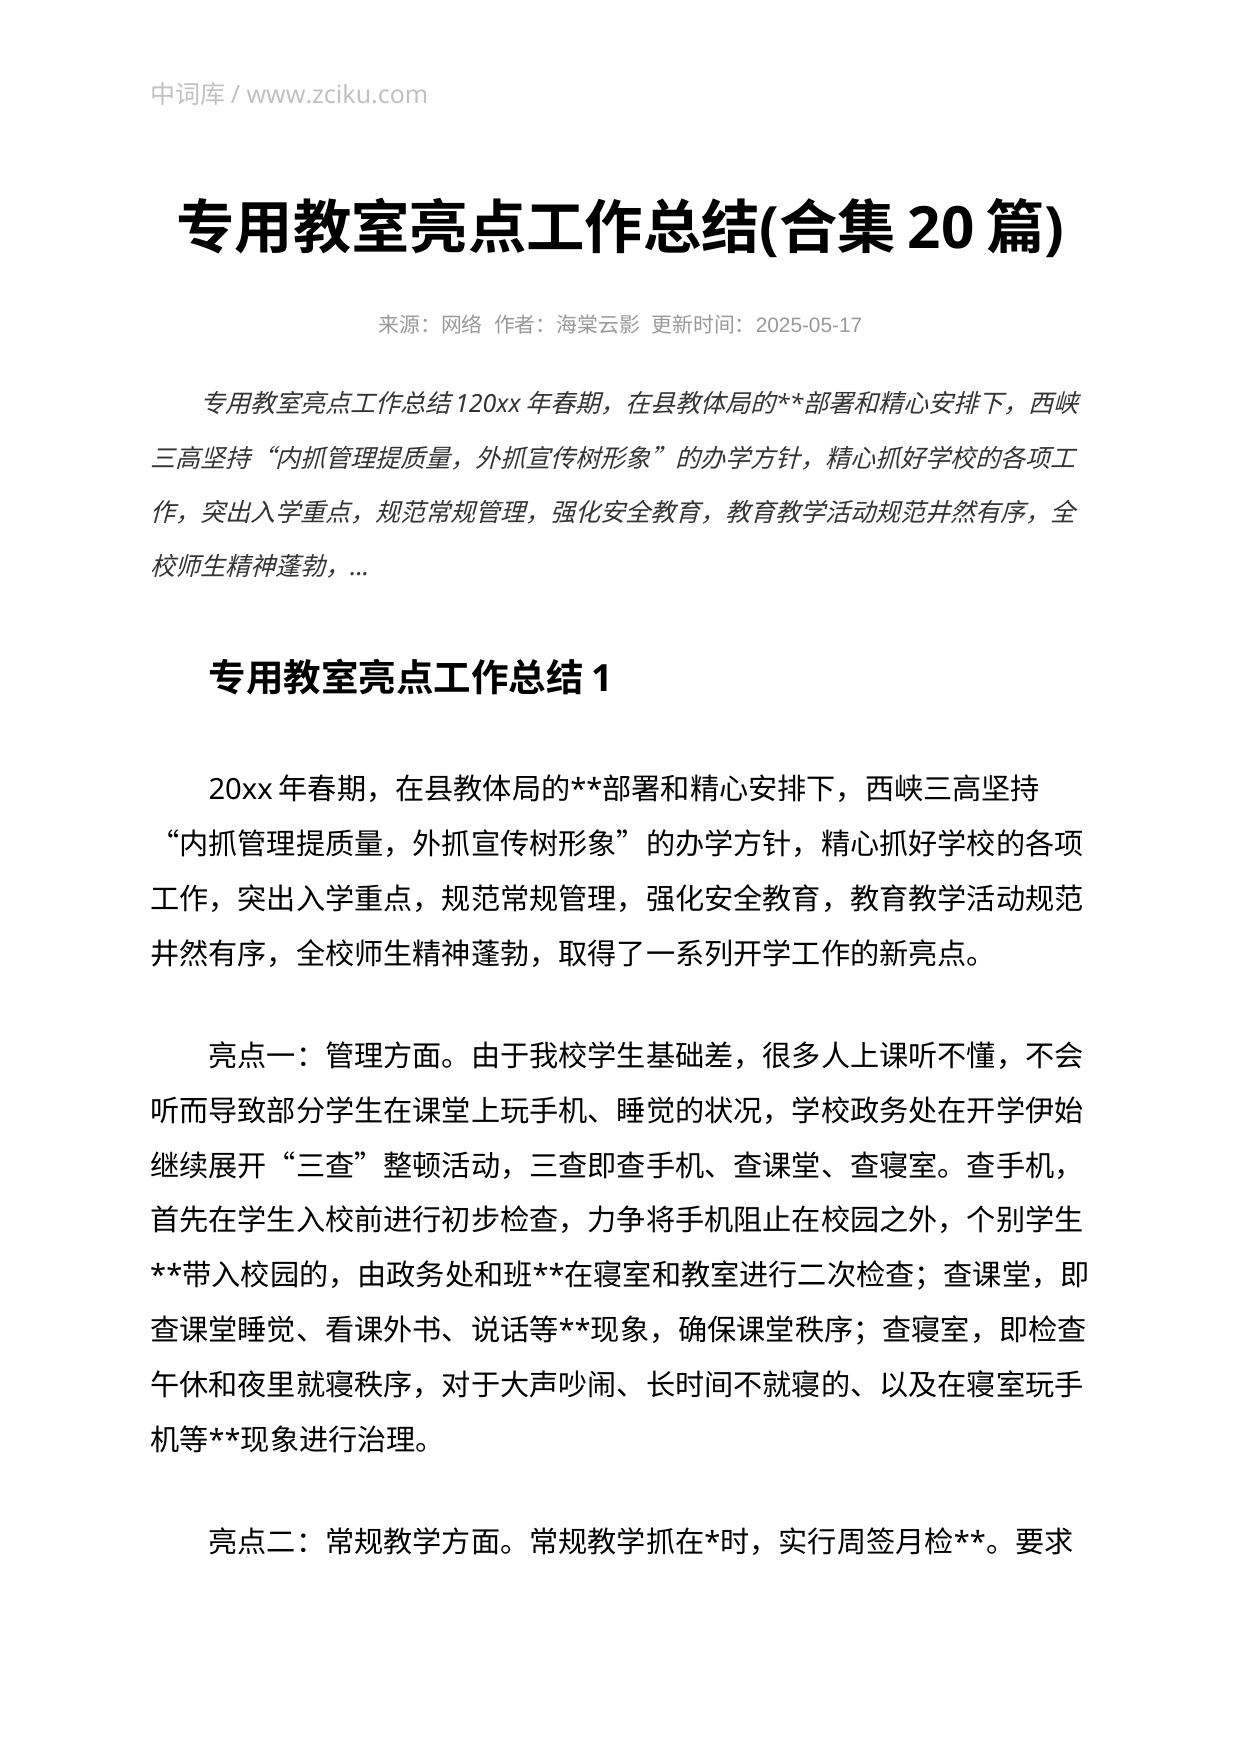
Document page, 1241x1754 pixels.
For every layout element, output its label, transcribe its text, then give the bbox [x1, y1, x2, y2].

text 20xx年春期，在县教体局的**部署和精心安排下，西峡三高坚持“内抓管理提质量，外抓宣传树形象”的办学方针，精心抓好学校的各项工作，突出入学重点，规范常规管理，强化安全教育，教育教学活动规范井然有序，全校师生精神蓬勃，取得了一系列开学工作的新亮点。 [150, 766, 1090, 973]
subtitle 专用教室亮点工作总结(合集20篇) [150, 181, 1090, 266]
text 专用教室亮点工作总结1 [150, 648, 1090, 703]
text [150, 1519, 1090, 1561]
text 亮点一：管理方面。由于我校学生基础差，很多人上课听不懂，不会听而导致部分学生在课堂上玩手机、睡觉的状况，学校政务处在开学伊始继续展开“三查”整顿活动，三查即查手机、查课堂、查寝室。查手机，首先在学生入校前进行初步检查，力争将手机阻止在校园之外，个别学生**带入校园的，由政务处和班**在寝室和教室进行二次检查；查课堂，即查课堂睡觉、看课外书、说话等**现象，确保课堂秩序；查寝室，即检查午休和夜里就寝秩序，对于大声吵闹、长时间不就寝的、以及在寝室玩手机等**现象进行治理。 [150, 1032, 1090, 1459]
text 专用教室亮点工作总结120xx年春期，在县教体局的**部署和精心安排下，西峡三高坚持“内抓管理提质量，外抓宣传树形象”的办学方针，精心抓好学校的各项工作，突出入学重点，规范常规管理，强化安全教育，教育教学活动规范井然有序，全校师生精神蓬勃，... [150, 384, 1090, 583]
text 来源：网络 作者：海棠云影 更新时间：2025-05-17 [150, 313, 1090, 337]
